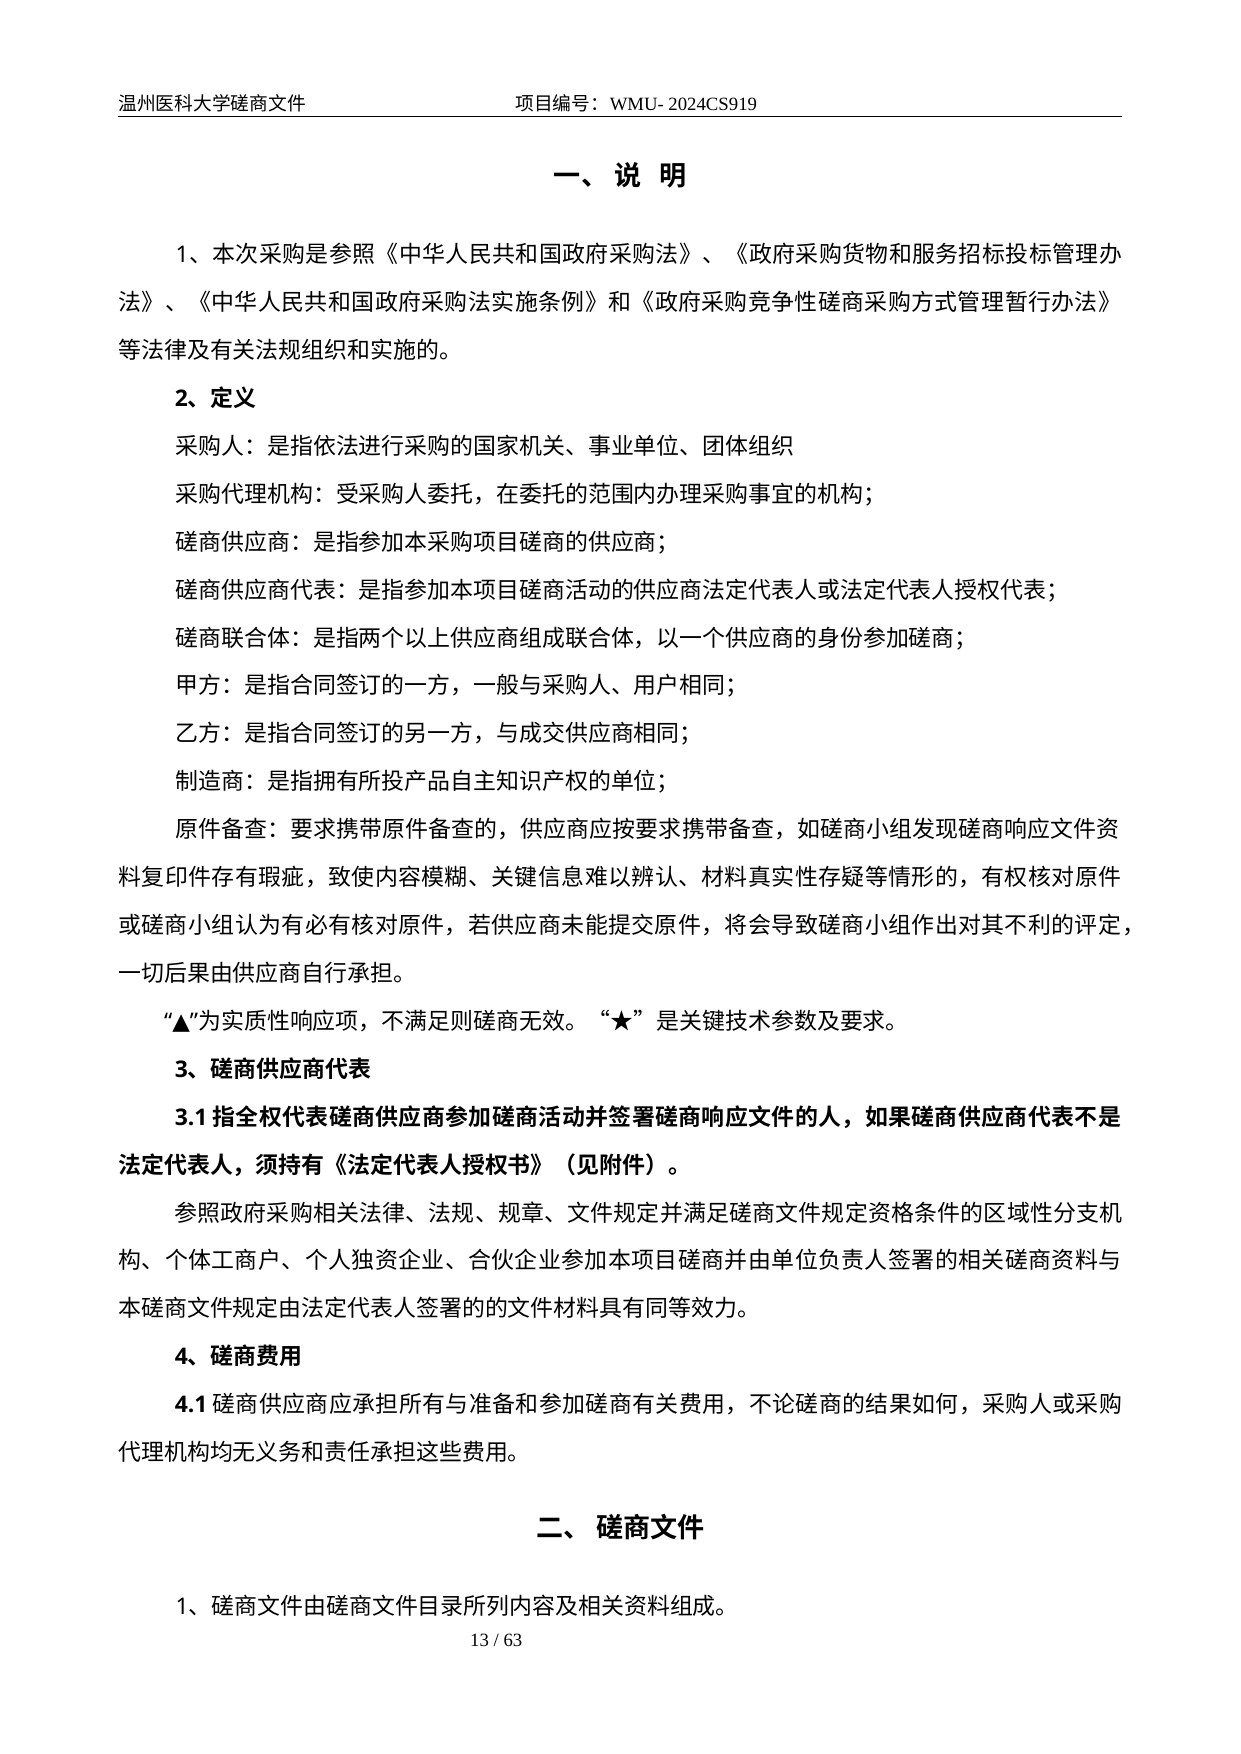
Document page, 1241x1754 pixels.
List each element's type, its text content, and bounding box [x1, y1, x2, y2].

text 一、 说 明 [118, 147, 1122, 195]
text 4.1磋商供应商应承担所有与准备和参加磋商有关费用，不论磋商的结果如何，采购人或采购代理机构均无义务和责任承担这些费用。 [118, 1374, 1122, 1470]
text 甲方：是指合同签订的一方，一般与采购人、用户相同； [118, 656, 1122, 703]
text 4、磋商费用 [118, 1326, 1122, 1374]
text 原件备查：要求携带原件备查的，供应商应按要求携带备查，如磋商小组发现磋商响应文件资料复印件存有瑕疵，致使内容模糊、关键信息难以辨认、材料真实性存疑等情形的，有权核对原件或磋商小组认为有必有核对原件，若供应商未能提交原件，将会导致磋商小组作出对其不利的评定，一切后果由供应商自行承担。 [118, 799, 1122, 991]
text 3、磋商供应商代表 [118, 1039, 1122, 1087]
text 乙方：是指合同签订的另一方，与成交供应商相同； [118, 703, 1122, 751]
text 2、定义 [118, 368, 1122, 416]
text 采购代理机构：受采购人委托，在委托的范围内办理采购事宜的机构； [118, 464, 1122, 512]
text 参照政府采购相关法律、法规、规章、文件规定并满足磋商文件规定资格条件的区域性分支机构、个体工商户、个人独资企业、合伙企业参加本项目磋商并由单位负责人签署的相关磋商资料与本磋商文件规定由法定代表人签署的的文件材料具有同等效力。 [118, 1183, 1122, 1326]
text 磋商供应商：是指参加本采购项目磋商的供应商； [118, 512, 1122, 560]
text 二、 磋商文件 [118, 1499, 1122, 1547]
text 3.1指全权代表磋商供应商参加磋商活动并签署磋商响应文件的人，如果磋商供应商代表不是法定代表人，须持有《法定代表人授权书》（见附件）。 [118, 1087, 1122, 1183]
text 采购人：是指依法进行采购的国家机关、事业单位、团体组织 [118, 416, 1122, 464]
text 1、磋商文件由磋商文件目录所列内容及相关资料组成。 [118, 1576, 1122, 1624]
text 制造商：是指拥有所投产品自主知识产权的单位； [118, 751, 1122, 799]
text 磋商供应商代表：是指参加本项目磋商活动的供应商法定代表人或法定代表人授权代表； [118, 560, 1122, 608]
text 1、本次采购是参照《中华人民共和国政府采购法》、《政府采购货物和服务招标投标管理办法》、《中华人民共和国政府采购法实施条例》和《政府采购竞争性磋商采购方式管理暂行办法》等法律及有关法规组织和实施的。 [118, 224, 1122, 368]
text 磋商联合体：是指两个以上供应商组成联合体，以一个供应商的身份参加磋商； [118, 608, 1122, 656]
text “▲”为实质性响应项，不满足则磋商无效。“★”是关键技术参数及要求。 [118, 991, 1122, 1039]
